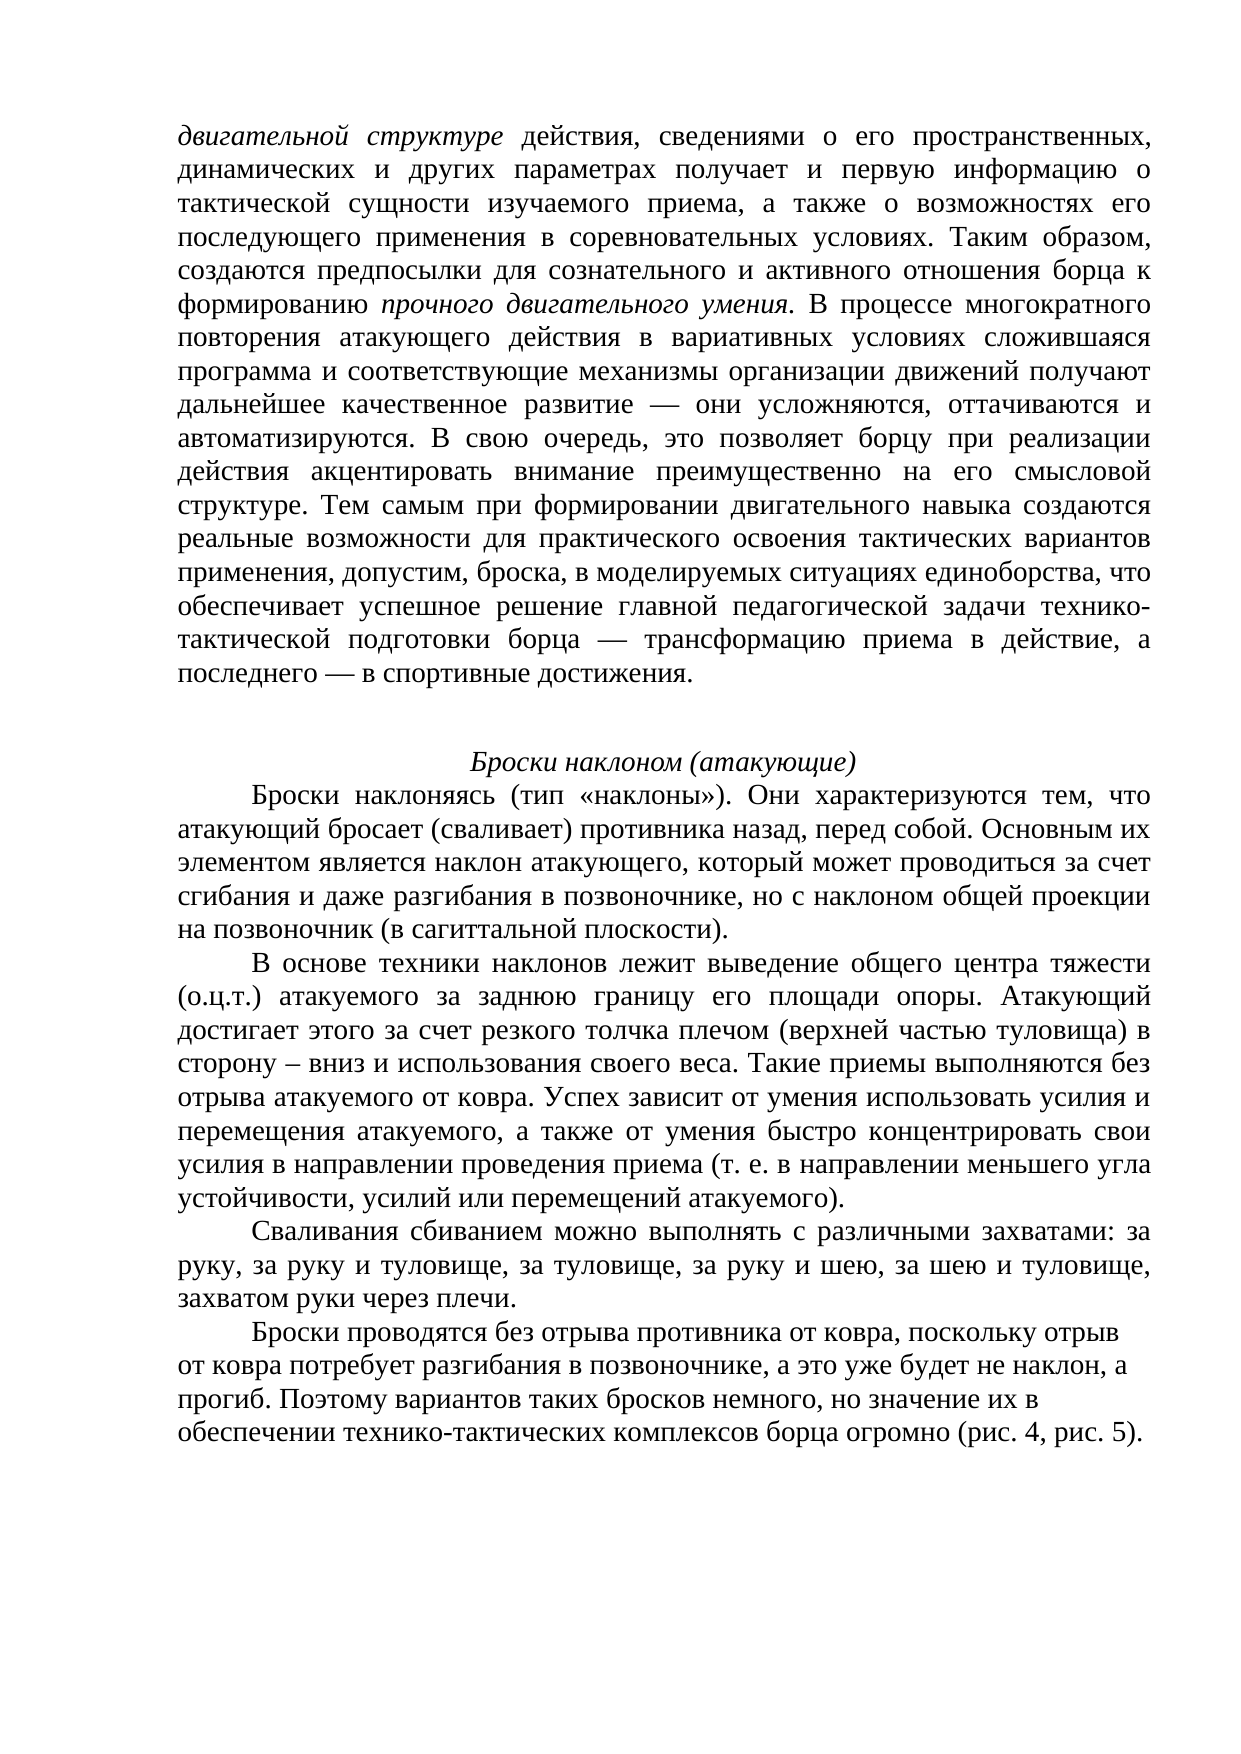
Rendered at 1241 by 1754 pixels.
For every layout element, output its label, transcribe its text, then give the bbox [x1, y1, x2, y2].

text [177, 118, 1152, 688]
text Броски наклоняясь (тип «наклоны»). Они характеризуются тем, что атакующий бросает (сваливает) противника назад, перед собой. Основным их элементом является наклон атакующего, который может проводиться за счет сгибания и даже разгибания в позвоночнике, но с наклоном общей проекции на позвоночник (в сагиттальной плоскости). [177, 777, 1152, 945]
text В основе техники наклонов лежит выведение общего центра тяжести (о.ц.т.) атакуемого за заднюю границу его площади опоры. Атакующий достигает этого за счет резкого толчка плечом (верхней частью туловища) в сторону – вниз и использования своего веса. Такие приемы выполняются без отрыва атакуемого от ковра. Успех зависит от умения использовать усилия и перемещения атакуемого, а также от умения быстро концентрировать свои усилия в направлении проведения приема (т. е. в направлении меньшего угла устойчивости, усилий или перемещений атакуемого). [177, 945, 1152, 1213]
text Сваливания сбиванием можно выполнять с различными захватами: за руку, за руку и туловище, за туловище, за руку и шею, за шею и туловище, захватом руки через плечи. [177, 1213, 1152, 1314]
text Броски наклоном (атакующие) [177, 744, 1152, 777]
text Броски проводятся без отрыва противника от ковра, поскольку отрыв от ковра потребует разгибания в позвоночнике, а это уже будет не наклон, а прогиб. Поэтому вариантов таких бросков немного, но значение их в обеспечении технико-тактических комплексов борца огромно (рис. 4, рис. 5). [177, 1314, 1152, 1448]
